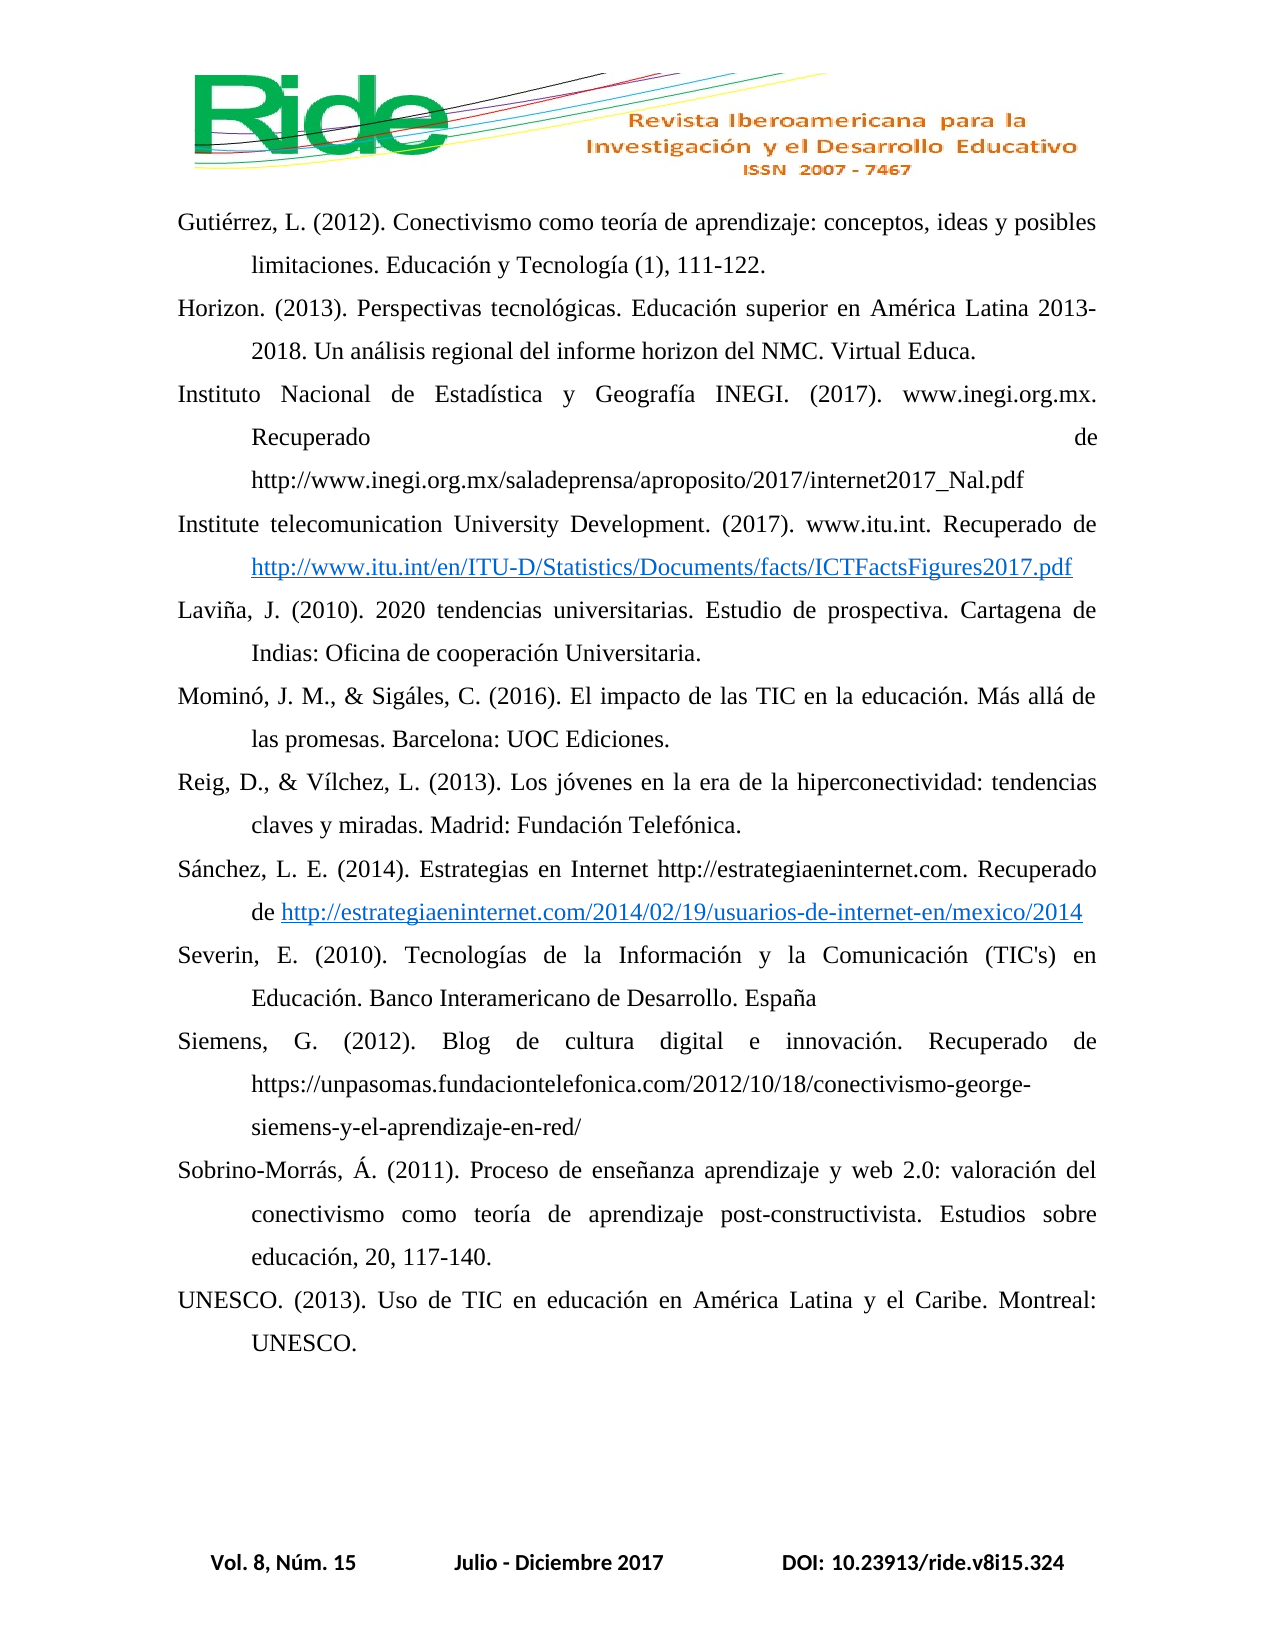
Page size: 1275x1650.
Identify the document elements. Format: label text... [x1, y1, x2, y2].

text Institute telecomunication University Development. (2017). www.itu.int. Recuperado de http://www.itu.int/en/ITU-D/Statistics/Documents/facts/ICTFactsFigures2017.pdf [177, 509, 1098, 581]
text Instituto Nacional de Estadística y Geografía INEGI. (2017). www.inegi.org.mx. Recuperado de http://www.inegi.org.mx/saladeprensa/aproposito/2017/internet2017_Nal.pdf [177, 379, 1098, 494]
text Horizon. (2013). Perspectivas tecnológicas. Educación superior en América Latina 2013-2018. Un análisis regional del informe horizon del NMC. Virtual Educa. [177, 293, 1098, 365]
text Severin, E. (2010). Tecnologías de la Información y la Comunicación (TIC's) en Educación. Banco Interamericano de Desarrollo. España [177, 940, 1098, 1012]
picture [194, 73, 1081, 178]
text Sobrino-Morrás, Á. (2011). Proceso de enseñanza aprendizaje y web 2.0: valoración del conectivismo como teoría de aprendizaje post-constructivista. Estudios sobre educación, 20, 117-140. [177, 1156, 1098, 1271]
text Gutiérrez, L. (2012). Conectivismo como teoría de aprendizaje: conceptos, ideas y posibles limitaciones. Educación y Tecnología (1), 111-122. [177, 207, 1098, 279]
text Siemens, G. (2012). Blog de cultura digital e innovación. Recuperado de https://unpasomas.fundaciontelefonica.com/2012/10/18/conectivismo-george-siemens-y-el-aprendizaje-en-red/ [177, 1026, 1098, 1141]
text Laviña, J. (2010). 2020 tendencias universitarias. Estudio de prospectiva. Cartagena de Indias: Oficina de cooperación Universitaria. [177, 595, 1098, 667]
text UNESCO. (2013). Uso de TIC en educación en América Latina y el Caribe. Montreal: UNESCO. [177, 1285, 1098, 1357]
text Mominó, J. M., & Sigáles, C. (2016). El impacto de las TIC en la educación. Más allá de las promesas. Barcelona: UOC Ediciones. [177, 681, 1098, 753]
text Reig, D., & Vílchez, L. (2013). Los jóvenes en la era de la hiperconectividad: tendencias claves y miradas. Madrid: Fundación Telefónica. [177, 767, 1098, 839]
text Sánchez, L. E. (2014). Estrategias en Internet http://estrategiaeninternet.com. Recuperado de http://estrategiaeninternet.com/2014/02/19/usuarios-de-internet-en/mexico/2014 [177, 854, 1098, 926]
